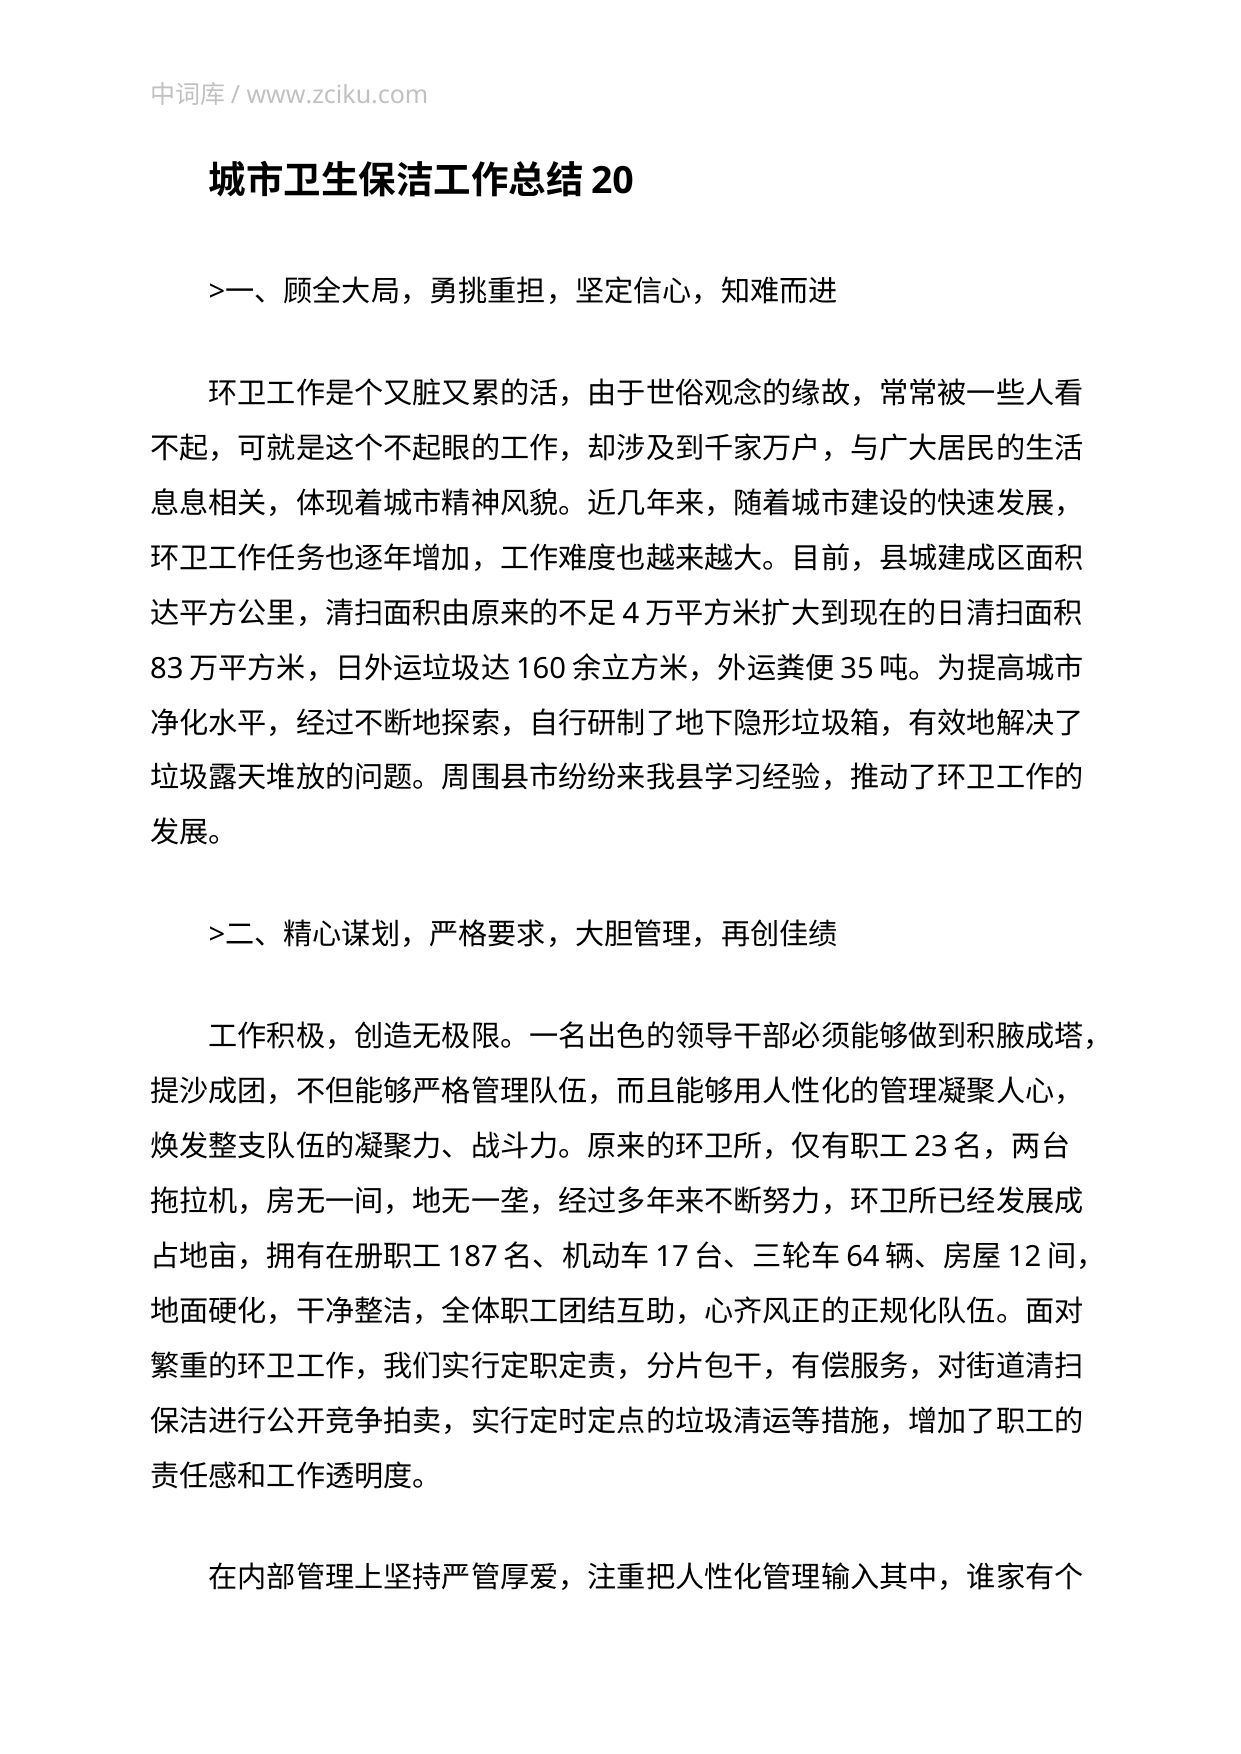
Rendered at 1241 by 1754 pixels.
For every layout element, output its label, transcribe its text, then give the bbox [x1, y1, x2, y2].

text 环卫工作是个又脏又累的活，由于世俗观念的缘故，常常被一些人看不起，可就是这个不起眼的工作，却涉及到千家万户，与广大居民的生活息息相关，体现着城市精神风貌。近几年来，随着城市建设的快速发展，环卫工作任务也逐年增加，工作难度也越来越大。目前，县城建成区面积达平方公里，清扫面积由原来的不足4万平方米扩大到现在的日清扫面积83万平方米，日外运垃圾达160余立方米，外运粪便35吨。为提高城市净化水平，经过不断地探索，自行研制了地下隐形垃圾箱，有效地解决了垃圾露天堆放的问题。周围县市纷纷来我县学习经验，推动了环卫工作的发展。 [150, 369, 1090, 851]
text >二、精心谋划，严格要求，大胆管理，再创佳绩 [150, 911, 1090, 953]
text 城市卫生保洁工作总结20 [150, 150, 1090, 204]
text >一、顾全大局，勇挑重担，坚定信心，知难而进 [150, 268, 1090, 310]
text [150, 1554, 1090, 1596]
text 工作积极，创造无极限。一名出色的领导干部必须能够做到积腋成塔，提沙成团，不但能够严格管理队伍，而且能够用人性化的管理凝聚人心，焕发整支队伍的凝聚力、战斗力。原来的环卫所，仅有职工23名，两台拖拉机，房无一间，地无一垄，经过多年来不断努力，环卫所已经发展成占地亩，拥有在册职工187名、机动车17台、三轮车64辆、房屋12间，地面硬化，干净整洁，全体职工团结互助，心齐风正的正规化队伍。面对繁重的环卫工作，我们实行定职定责，分片包干，有偿服务，对街道清扫保洁进行公开竞争拍卖，实行定时定点的垃圾清运等措施，增加了职工的责任感和工作透明度。 [150, 1013, 1090, 1494]
